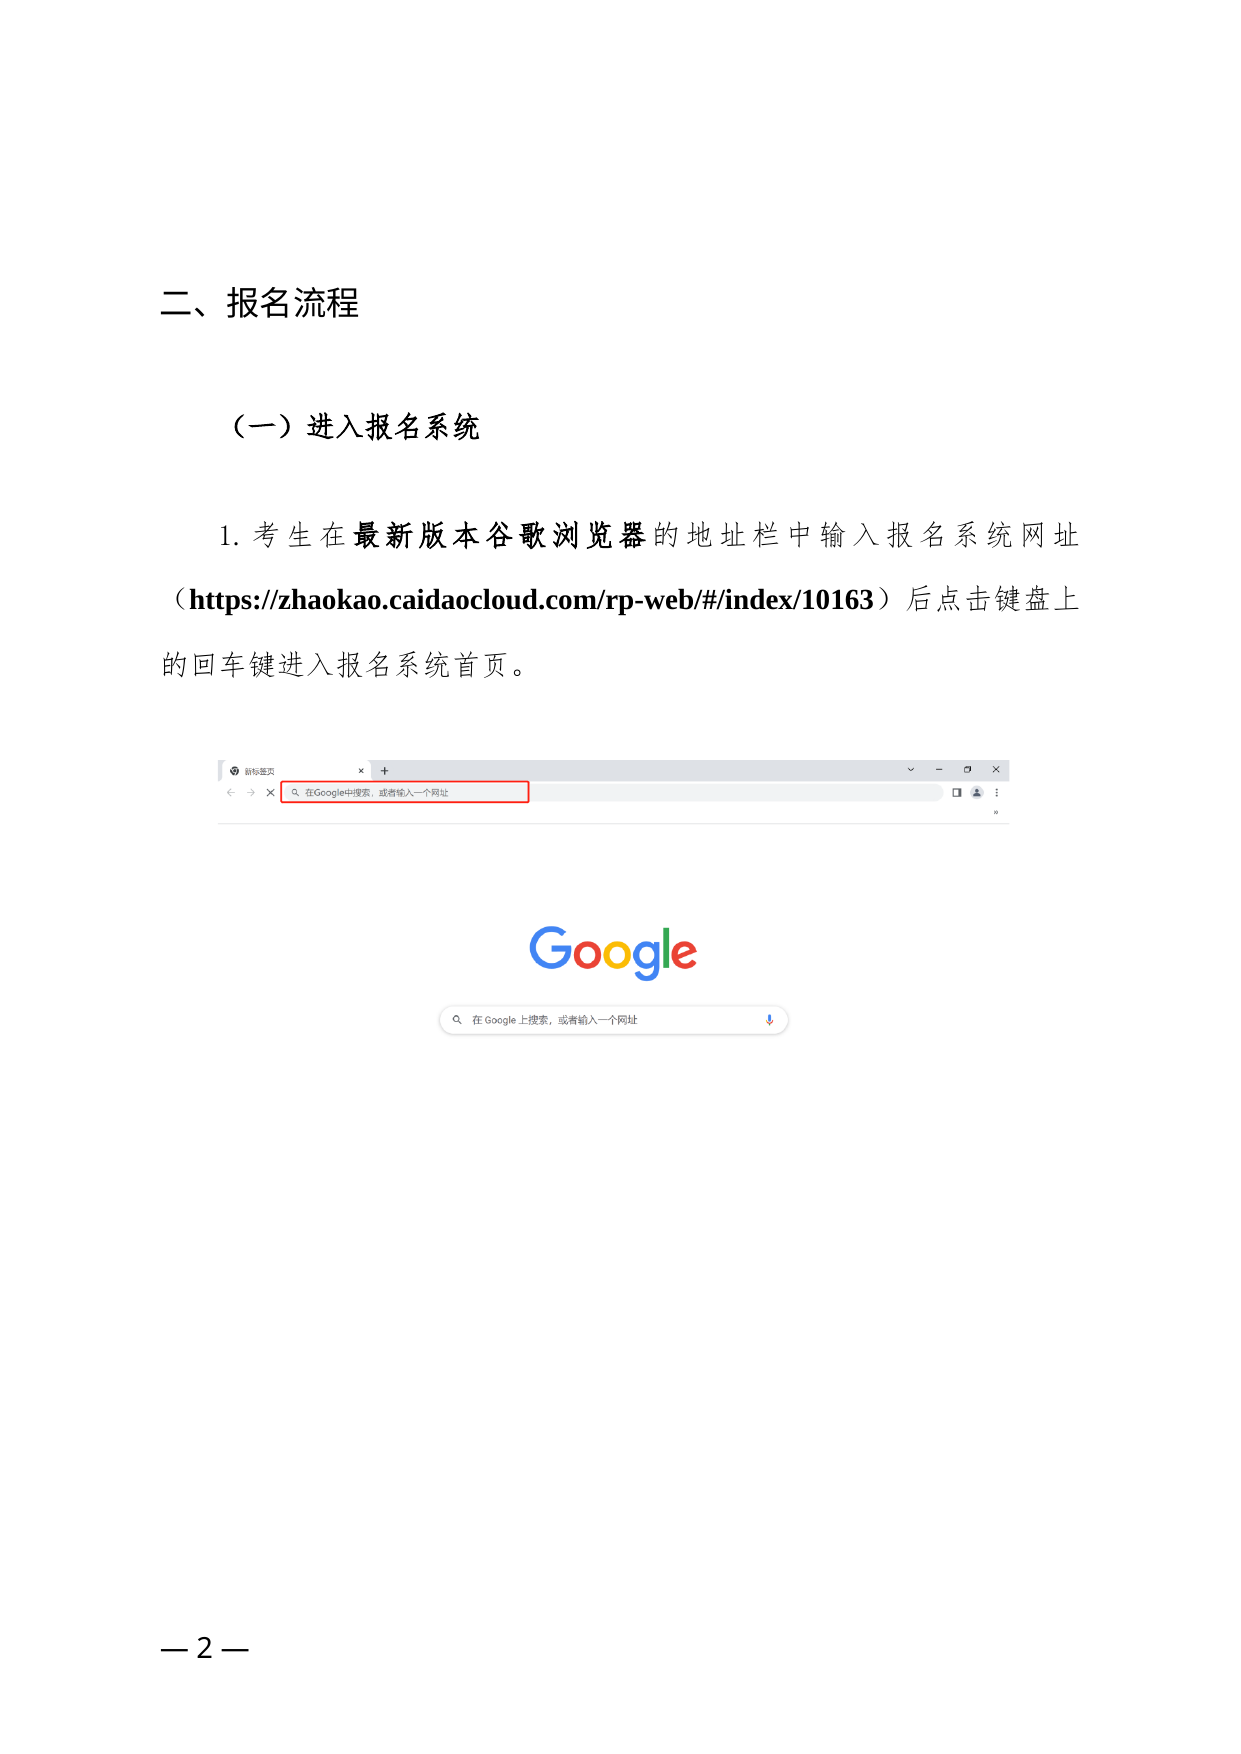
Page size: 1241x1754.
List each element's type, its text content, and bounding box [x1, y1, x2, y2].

picture [217, 760, 1010, 1140]
text 1.考生在最新版本谷歌浏览器的地址栏中输入报名系统网址（https://zhaokao.caidaocloud.com/rp-web/#/index/10163）后点击键盘上的回车键进入报名系统首页。 [159, 500, 1081, 695]
subtitle （一）进入报名系统 [159, 392, 1081, 457]
subtitle 二、报名流程 [159, 268, 1081, 333]
